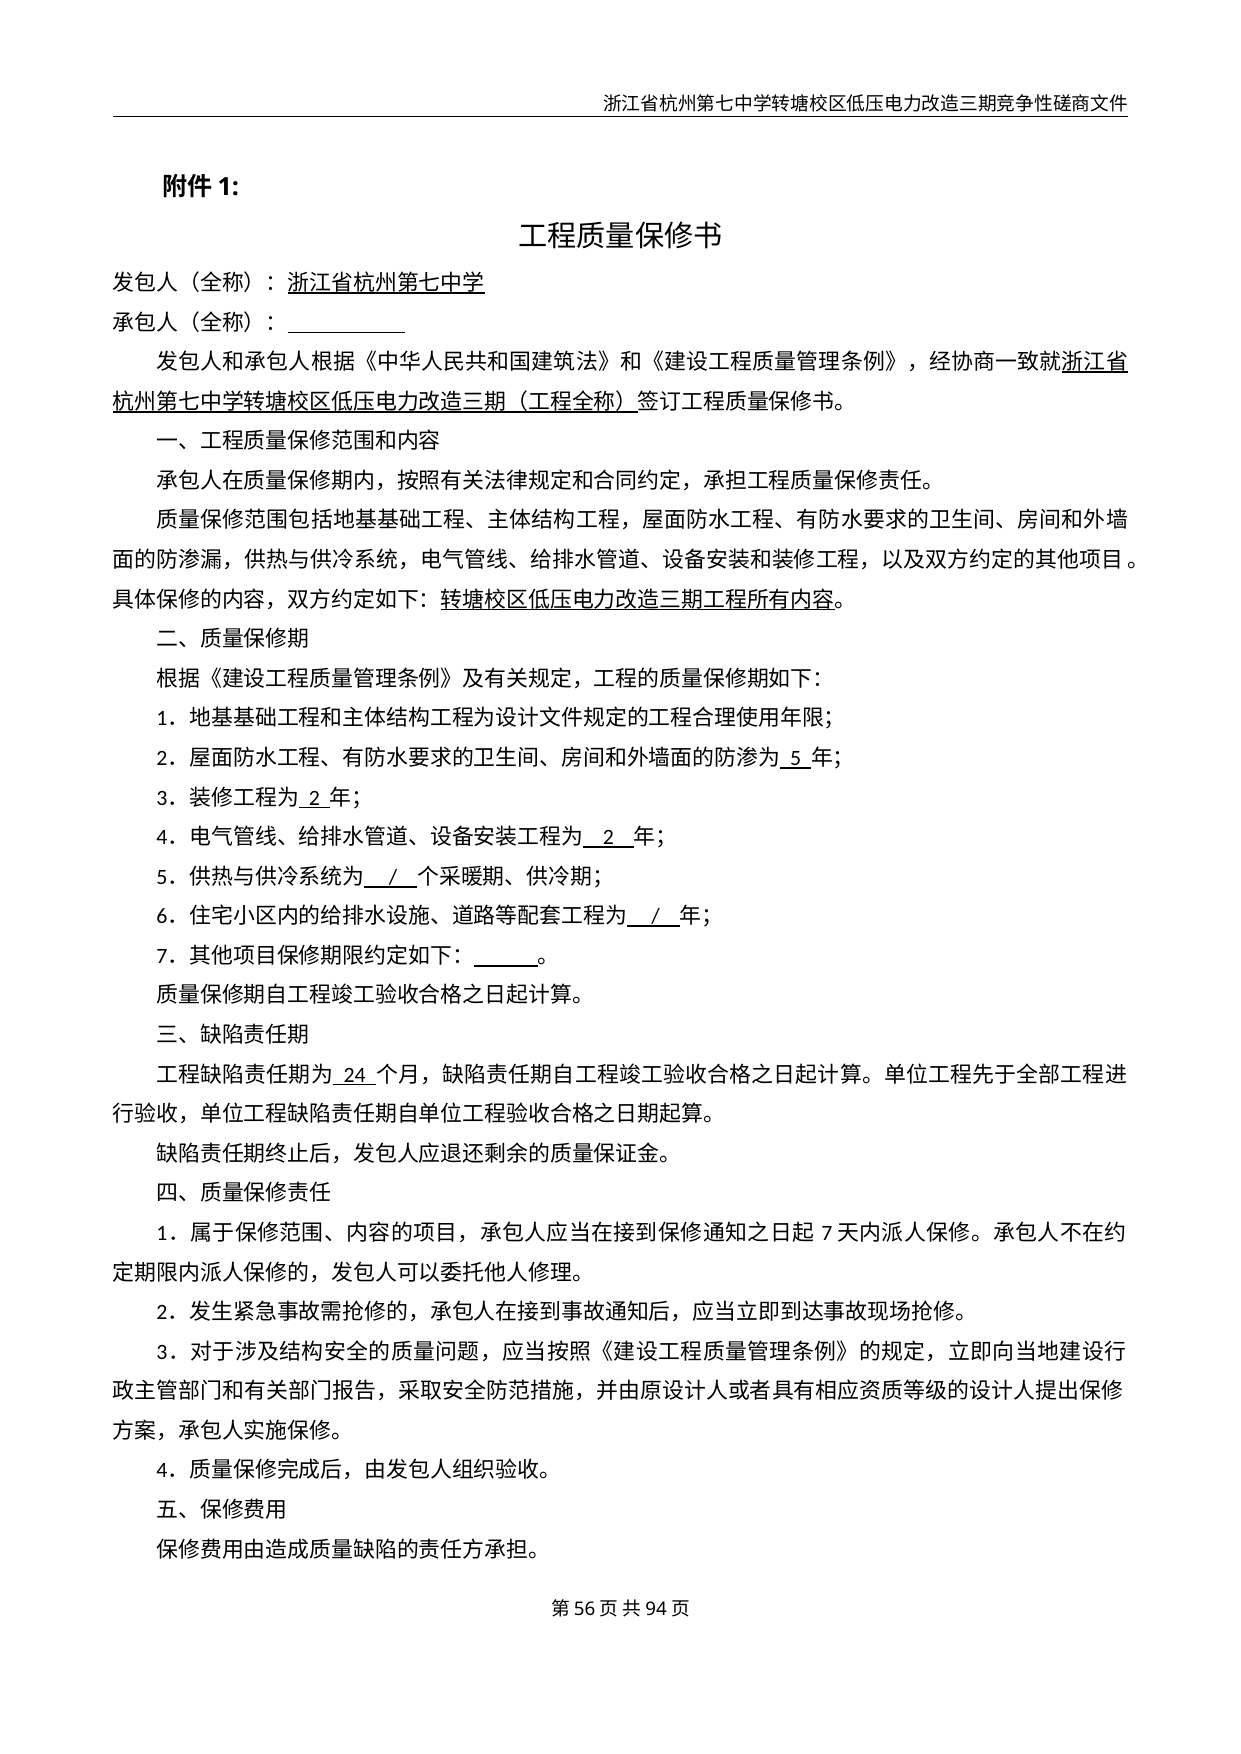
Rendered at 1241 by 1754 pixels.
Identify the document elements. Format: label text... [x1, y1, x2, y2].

text 质量保修范围包括地基基础工程、主体结构工程，屋面防水工程、有防水要求的卫生间、房间和外墙面的防渗漏，供热与供冷系统，电气管线、给排水管道、设备安装和装修工程，以及双方约定的其他项目。具体保修的内容，双方约定如下：转塘校区低压电力改造三期工程所有内容。 [112, 502, 1128, 613]
text 工程质量保修书 [112, 212, 1128, 254]
text 二、质量保修期 [112, 621, 1128, 653]
text 3．装修工程为 2 年； [112, 779, 1128, 811]
text 4．质量保修完成后，由发包人组织验收。 [112, 1452, 1128, 1484]
text 质量保修期自工程竣工验收合格之日起计算。 [112, 977, 1128, 1009]
text 1．属于保修范围、内容的项目，承包人应当在接到保修通知之日起7天内派人保修。承包人不在约定期限内派人保修的，发包人可以委托他人修理。 [112, 1215, 1128, 1286]
text 五、保修费用 [112, 1492, 1128, 1524]
text 4．电气管线、给排水管道、设备安装工程为 2 年； [112, 819, 1128, 851]
text 6．住宅小区内的给排水设施、道路等配套工程为 / 年； [112, 898, 1128, 930]
text 四、质量保修责任 [112, 1175, 1128, 1207]
text 1．地基基础工程和主体结构工程为设计文件规定的工程合理使用年限； [112, 700, 1128, 732]
text 5．供热与供冷系统为 / 个采暖期、供冷期； [112, 859, 1128, 890]
text 三、缺陷责任期 [112, 1017, 1128, 1049]
text 附件1: [112, 167, 1128, 203]
text 承包人（全称）： [112, 304, 1128, 336]
text 发包人和承包人根据《中华人民共和国建筑法》和《建设工程质量管理条例》，经协商一致就浙江省杭州第七中学转塘校区低压电力改造三期（工程全称）签订工程质量保修书。 [112, 344, 1128, 415]
text 保修费用由造成质量缺陷的责任方承担。 [112, 1532, 1128, 1563]
text 根据《建设工程质量管理条例》及有关规定，工程的质量保修期如下： [112, 661, 1128, 692]
text 一、工程质量保修范围和内容 [112, 423, 1128, 455]
text 发包人（全称）：浙江省杭州第七中学 [112, 265, 1128, 297]
text 承包人在质量保修期内，按照有关法律规定和合同约定，承担工程质量保修责任。 [112, 463, 1128, 494]
text 3．对于涉及结构安全的质量问题，应当按照《建设工程质量管理条例》的规定，立即向当地建设行政主管部门和有关部门报告，采取安全防范措施，并由原设计人或者具有相应资质等级的设计人提出保修方案，承包人实施保修。 [112, 1334, 1128, 1444]
text 缺陷责任期终止后，发包人应退还剩余的质量保证金。 [112, 1136, 1128, 1167]
text 工程缺陷责任期为 24 个月，缺陷责任期自工程竣工验收合格之日起计算。单位工程先于全部工程进行验收，单位工程缺陷责任期自单位工程验收合格之日期起算。 [112, 1057, 1128, 1128]
text 2．屋面防水工程、有防水要求的卫生间、房间和外墙面的防渗为 5 年； [112, 740, 1128, 772]
text 2．发生紧急事故需抢修的，承包人在接到事故通知后，应当立即到达事故现场抢修。 [112, 1294, 1128, 1326]
text 7．其他项目保修期限约定如下： 。 [112, 938, 1128, 969]
